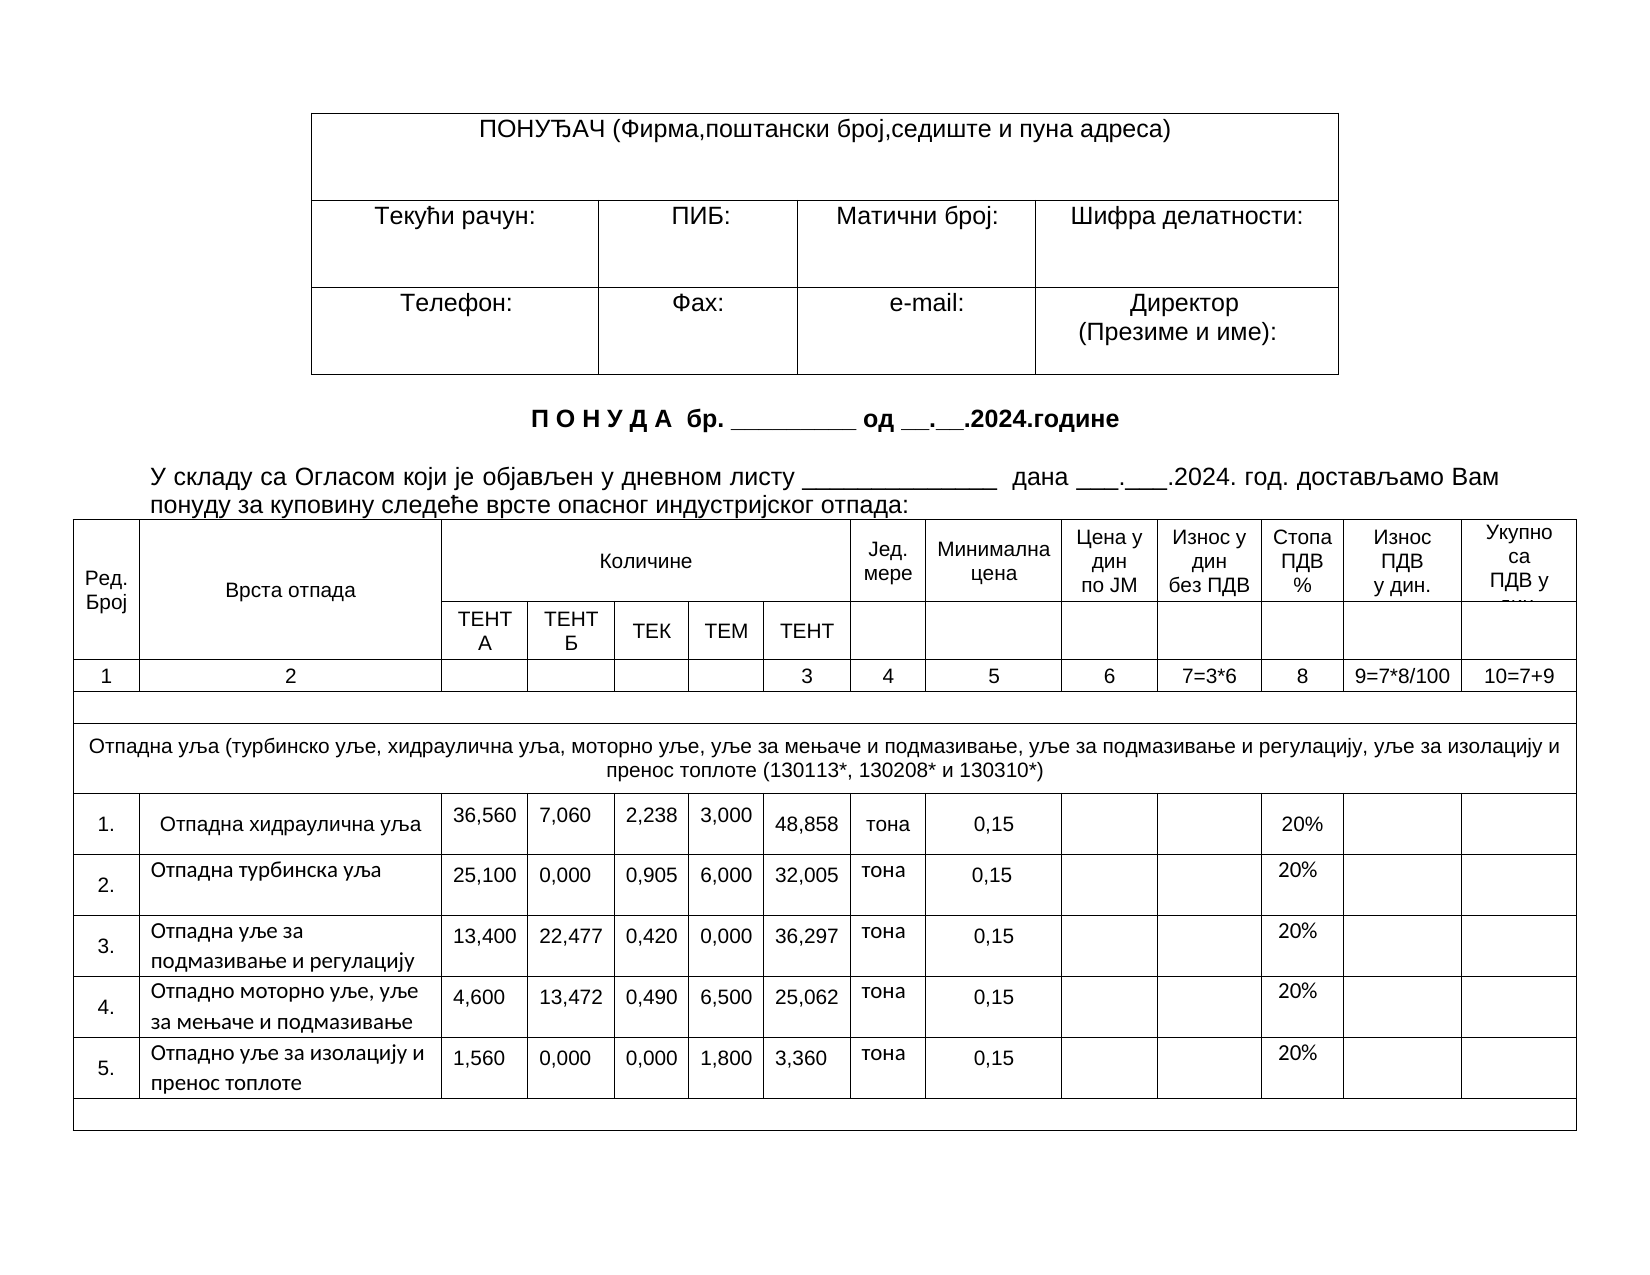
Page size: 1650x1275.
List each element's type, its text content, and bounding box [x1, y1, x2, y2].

table_cell 20% [1262, 916, 1343, 976]
table_cell [1462, 855, 1576, 915]
table_cell [1158, 1038, 1261, 1097]
table_cell ТЕНТ А [442, 602, 527, 659]
table_cell 5 [926, 660, 1061, 691]
table_cell 4,600 [442, 977, 527, 1037]
table_cell 25,100 [442, 855, 527, 915]
table_cell 2 [140, 660, 441, 691]
table_cell Телефон: [312, 288, 598, 374]
table_cell Директор (Презиме и име): [1036, 288, 1338, 374]
table_cell 2,238 [615, 794, 688, 854]
table_cell 13,472 [528, 977, 614, 1037]
table_cell ТЕНТ [764, 602, 850, 659]
table_cell [1344, 855, 1461, 915]
table_cell [74, 692, 1576, 723]
table_cell 5. [74, 1038, 139, 1097]
table_cell [1062, 855, 1157, 915]
table_cell [1462, 1038, 1576, 1097]
table_cell 0,15 [926, 916, 1061, 976]
table_header Минимална цена [926, 520, 1061, 601]
table_cell 3,000 [689, 794, 763, 854]
table_cell [1462, 794, 1576, 854]
table_cell 3,360 [764, 1038, 850, 1097]
table_cell 0,15 [926, 977, 1061, 1037]
table_cell Отпадно моторно уље, уље за мењаче и подмазивање [140, 977, 441, 1037]
table_cell 0,15 [926, 855, 1061, 915]
table_cell 7=3*6 [1158, 660, 1261, 691]
table_cell 6,000 [689, 855, 763, 915]
table_header Ред. Број [74, 520, 139, 659]
table_cell 0,15 [926, 1038, 1061, 1097]
table_cell 1,800 [689, 1038, 763, 1097]
table_cell Отпадна уље за подмазивање и регулацију [140, 916, 441, 976]
table_cell [1344, 602, 1461, 659]
table_header Цена у дин по ЈМ [1062, 520, 1157, 601]
table_cell 32,005 [764, 855, 850, 915]
table_cell [1062, 794, 1157, 854]
text П О Н У Д А бр. _________ од __.__.2024.године [150, 404, 1500, 433]
table_cell [1062, 602, 1157, 659]
table_cell [689, 660, 763, 691]
table_cell 0,000 [689, 916, 763, 976]
table_cell [442, 660, 527, 691]
table_cell e-mail: [798, 288, 1035, 374]
text У складу са Огласом који је објављен у дневном листу ______________ дана ___.___.2024. год. достављамо Вам понуду за куповину следеће врсте опасног индустријског отпада: [150, 462, 1500, 519]
table_cell 36,297 [764, 916, 850, 976]
table_header Стопа ПДВ % [1262, 520, 1343, 601]
table_cell [74, 1099, 1576, 1129]
table_cell 3. [74, 916, 139, 976]
table_cell тона [851, 794, 925, 854]
table_cell 20% [1262, 1038, 1343, 1097]
table_cell [1158, 977, 1261, 1037]
table_cell [1158, 602, 1261, 659]
table_cell Отпадна турбинска уља [140, 855, 441, 915]
table_cell 10=7+9 [1462, 660, 1576, 691]
table_cell 36,560 [442, 794, 527, 854]
table_header Количине [442, 520, 850, 601]
table_cell тона [851, 916, 925, 976]
table_cell [1262, 602, 1343, 659]
table_cell 0,905 [615, 855, 688, 915]
table_cell [1344, 916, 1461, 976]
table_cell [615, 660, 688, 691]
table_cell 1,560 [442, 1038, 527, 1097]
table_cell 20% [1262, 977, 1343, 1037]
table_header Износ ПДВ у дин. [1344, 520, 1461, 601]
table_cell 8 [1262, 660, 1343, 691]
table_cell 25,062 [764, 977, 850, 1037]
table_cell 3 [764, 660, 850, 691]
table_cell Матични број: [798, 201, 1035, 287]
table_cell тона [851, 977, 925, 1037]
table_cell 0,000 [615, 1038, 688, 1097]
table_cell Отпадна уља (турбинско уље, хидраулична уља, моторно уље, уље за мењаче и подмазивање, уље за подмазивање и регулацију, уље за изолацију и пренос топлоте (130113*, 130208* и 130310*) [74, 724, 1576, 793]
table_header Износ у дин без ПДВ [1158, 520, 1261, 601]
table_cell [1158, 794, 1261, 854]
table_cell [1158, 855, 1261, 915]
table_cell 0,000 [528, 1038, 614, 1097]
table_cell [1062, 1038, 1157, 1097]
table_cell Шифра делатности: [1036, 201, 1338, 287]
table_cell [1462, 916, 1576, 976]
table_cell 0,490 [615, 977, 688, 1037]
table_cell [1344, 794, 1461, 854]
table_cell [1344, 1038, 1461, 1097]
table_header ПОНУЂАЧ (Фирма,поштански број,седиште и пуна адреса) [312, 114, 1338, 200]
table_cell ТЕМ [689, 602, 763, 659]
table_header Врста отпада [140, 520, 441, 659]
table_cell [1062, 916, 1157, 976]
table_cell 13,400 [442, 916, 527, 976]
table_cell Отпадна хидраулична уља [140, 794, 441, 854]
table_cell [851, 602, 925, 659]
table_cell 22,477 [528, 916, 614, 976]
table_cell Отпадно уље за изолацију и пренос топлоте [140, 1038, 441, 1097]
table_cell тона [851, 1038, 925, 1097]
table_cell 1 [74, 660, 139, 691]
table_header Укупно са ПДВ у дин. [1462, 520, 1576, 601]
table_cell 9=7*8/100 [1344, 660, 1461, 691]
table_cell [1462, 977, 1576, 1037]
table_cell Текући рачун: [312, 201, 598, 287]
table_cell 0,420 [615, 916, 688, 976]
table_header Јед. мере [851, 520, 925, 601]
table_cell [528, 660, 614, 691]
table_cell 0,000 [528, 855, 614, 915]
table_cell [1462, 602, 1576, 659]
table_cell 2. [74, 855, 139, 915]
table_cell [1344, 977, 1461, 1037]
table_cell [1062, 977, 1157, 1037]
table_cell [1158, 916, 1261, 976]
table_cell 20% [1262, 855, 1343, 915]
table_cell 0,15 [926, 794, 1061, 854]
table_cell 6,500 [689, 977, 763, 1037]
table_cell Фаx: [599, 288, 797, 374]
table_cell ТЕК [615, 602, 688, 659]
table_cell 6 [1062, 660, 1157, 691]
table_cell 4. [74, 977, 139, 1037]
table_cell 4 [851, 660, 925, 691]
table_cell ПИБ: [599, 201, 797, 287]
table_cell тона [851, 855, 925, 915]
table_cell 20% [1262, 794, 1343, 854]
table_cell 48,858 [764, 794, 850, 854]
table_cell ТЕНТ Б [528, 602, 614, 659]
table_cell [926, 602, 1061, 659]
table_cell 7,060 [528, 794, 614, 854]
table_cell 1. [74, 794, 139, 854]
